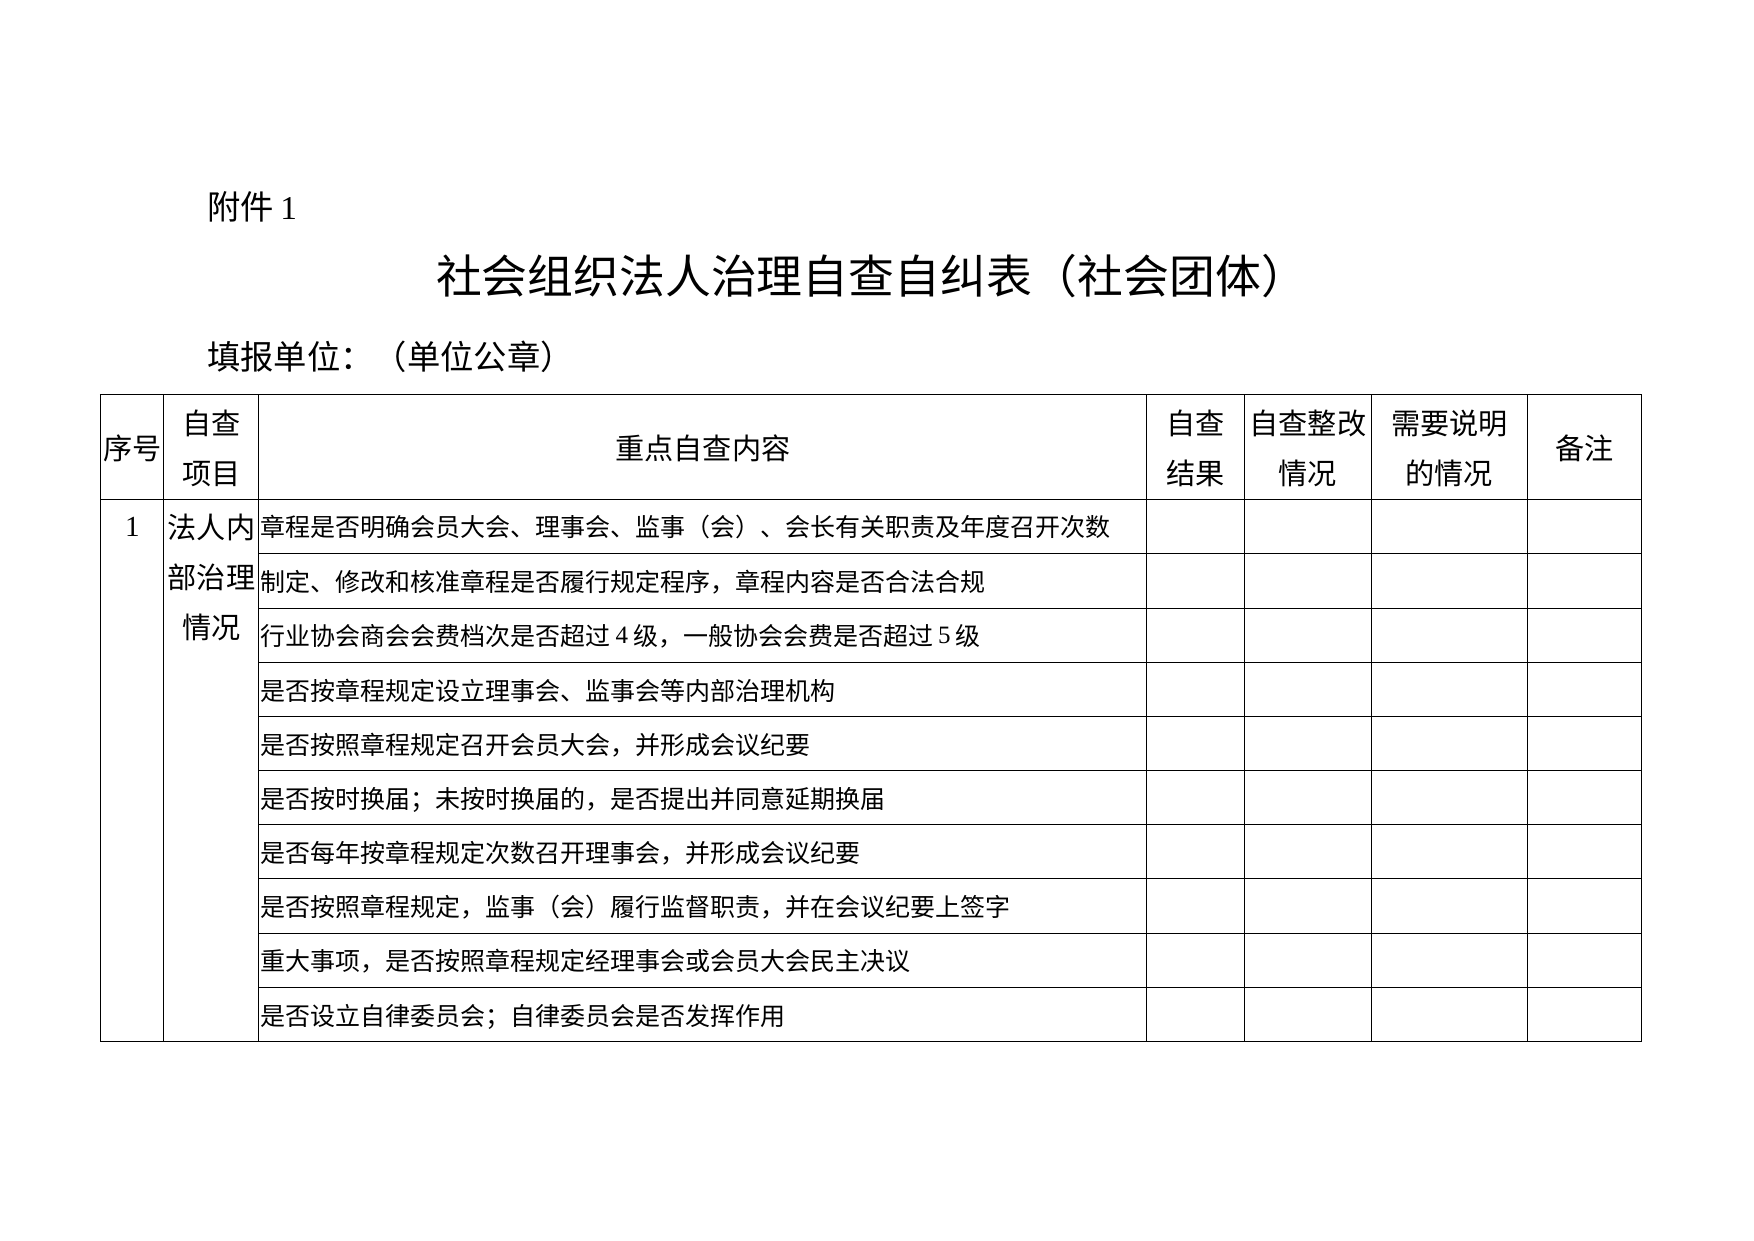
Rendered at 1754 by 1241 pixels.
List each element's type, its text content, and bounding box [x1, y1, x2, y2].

table_cell [1147, 825, 1244, 878]
table_cell 是否按时换届；未按时换届的，是否提出并同意延期换届 [259, 771, 1146, 824]
table_cell [1147, 771, 1244, 824]
table_header 序号 [101, 395, 163, 498]
table_cell [1372, 500, 1527, 553]
table_header 自查整改情况 [1245, 395, 1371, 498]
table_header 需要说明 的情况 [1372, 395, 1527, 498]
table_cell [1245, 663, 1371, 716]
table_cell [1528, 771, 1641, 824]
table_cell [1372, 934, 1527, 987]
table_cell [1147, 879, 1244, 932]
table_cell 1 [101, 500, 163, 1041]
table_cell [1372, 988, 1527, 1041]
table_cell [1372, 663, 1527, 716]
table_cell 是否按照章程规定召开会员大会，并形成会议纪要 [259, 717, 1146, 770]
table_cell [1372, 717, 1527, 770]
text 社会组织法人治理自查自纠表（社会团体） [207, 246, 1535, 306]
table_cell [1245, 988, 1371, 1041]
table_cell [1245, 771, 1371, 824]
table_cell [1147, 500, 1244, 553]
table_cell 章程是否明确会员大会、理事会、监事（会）、会长有关职责及年度召开次数 [259, 500, 1146, 553]
table_cell [1372, 771, 1527, 824]
table_cell [1245, 609, 1371, 662]
table_cell [1147, 663, 1244, 716]
table_header 备注 [1528, 395, 1641, 498]
table_header 自查 结果 [1147, 395, 1244, 498]
table_cell 行业协会商会会费档次是否超过4级，一般协会会费是否超过5级 [259, 609, 1146, 662]
table_cell 是否按章程规定设立理事会、监事会等内部治理机构 [259, 663, 1146, 716]
table_cell [1528, 554, 1641, 607]
text 附件1 [207, 181, 1535, 229]
text 填报单位：（单位公章） [207, 322, 1535, 382]
table_cell [1372, 554, 1527, 607]
table_cell 重大事项，是否按照章程规定经理事会或会员大会民主决议 [259, 934, 1146, 987]
table_cell [1245, 825, 1371, 878]
table_cell [1245, 554, 1371, 607]
table_cell [1372, 879, 1527, 932]
table_cell 是否每年按章程规定次数召开理事会，并形成会议纪要 [259, 825, 1146, 878]
table_cell [1528, 988, 1641, 1041]
table_cell [1528, 500, 1641, 553]
table_cell [1147, 988, 1244, 1041]
table_cell [1245, 934, 1371, 987]
table_cell [1372, 825, 1527, 878]
table_cell 制定、修改和核准章程是否履行规定程序，章程内容是否合法合规 [259, 554, 1146, 607]
table_cell [1245, 879, 1371, 932]
table_cell [1528, 825, 1641, 878]
table_cell [1147, 934, 1244, 987]
table_cell [1147, 717, 1244, 770]
table_cell [1147, 609, 1244, 662]
table_cell 法人内部治理情况 [164, 500, 258, 1041]
table_cell 是否设立自律委员会；自律委员会是否发挥作用 [259, 988, 1146, 1041]
table_cell [1528, 663, 1641, 716]
table_cell [1147, 554, 1244, 607]
table_cell [1372, 609, 1527, 662]
table_cell 是否按照章程规定，监事（会）履行监督职责，并在会议纪要上签字 [259, 879, 1146, 932]
table_header 自查 项目 [164, 395, 258, 498]
table_cell [1528, 717, 1641, 770]
table_cell [1528, 609, 1641, 662]
table_cell [1528, 934, 1641, 987]
table_cell [1528, 879, 1641, 932]
table_cell [1245, 500, 1371, 553]
table_cell [1245, 717, 1371, 770]
table_header 重点自查内容 [259, 395, 1146, 498]
